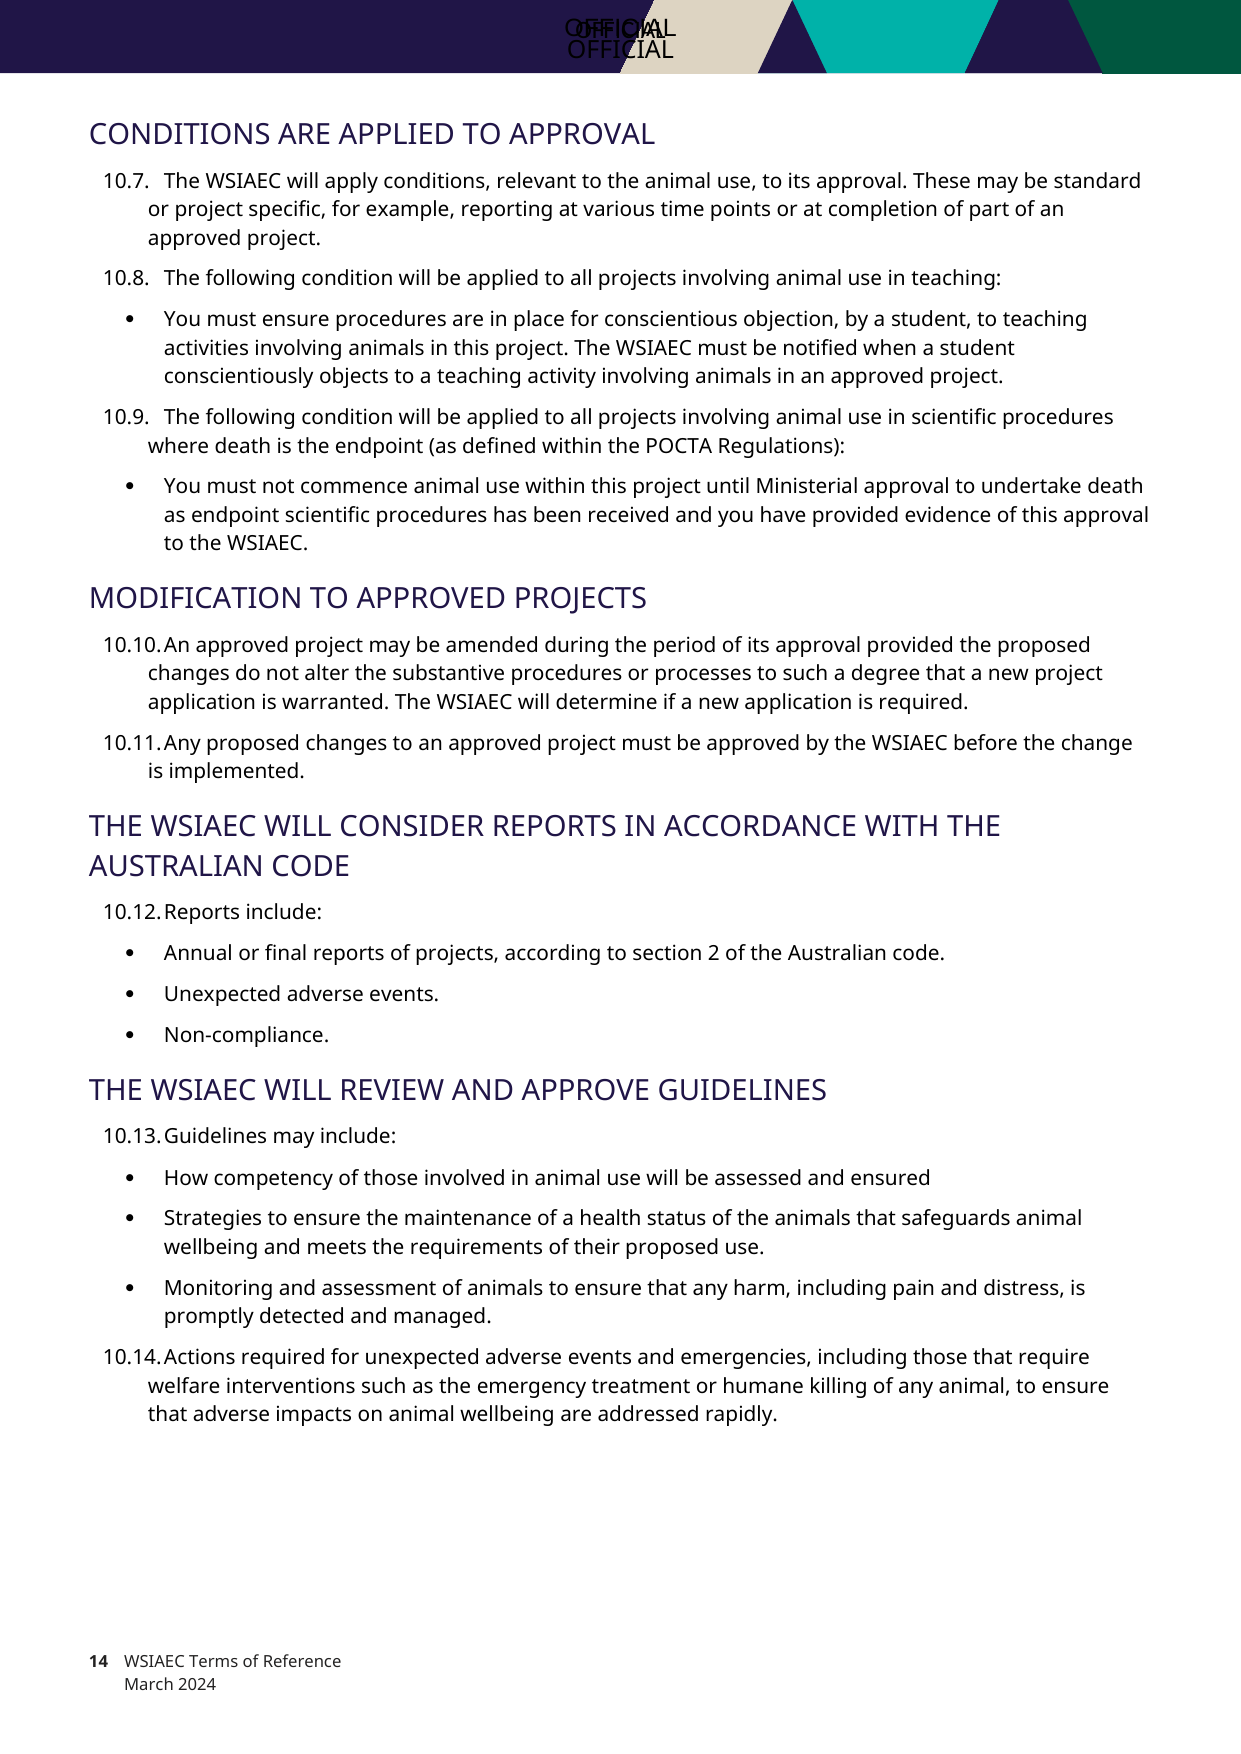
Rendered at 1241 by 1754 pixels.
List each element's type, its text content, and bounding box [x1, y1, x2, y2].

list Strategies to ensure the maintenance of a health status of the animals that safeguards animal wellbeing and meets the requirements of their proposed use. [126, 1203, 1152, 1260]
list Actions required for unexpected adverse events and emergencies, including those that require welfare interventions such as the emergency treatment or humane killing of any animal, to ensure that adverse impacts on animal wellbeing are addressed rapidly. [103, 1342, 1152, 1428]
list You must not commence animal use within this project until Ministerial approval to undertake death as endpoint scientific procedures has been received and you have provided evidence of this approval to the WSIAEC. [126, 472, 1152, 557]
list Non-compliance. [126, 1020, 1152, 1049]
list An approved project may be amended during the period of its approval provided the proposed changes do not alter the substantive procedures or processes to such a degree that a new project application is warranted. The WSIAEC will determine if a new application is required. [103, 630, 1152, 715]
list Reports include: [103, 897, 1152, 926]
list The following condition will be applied to all projects involving animal use in teaching: [103, 263, 1152, 292]
subtitle The WSIAEC will consider reports in accordance with the Australian code [89, 806, 1152, 885]
list You must ensure procedures are in place for conscientious objection, by a student, to teaching activities involving animals in this project. The WSIAEC must be notified when a student conscientiously objects to a teaching activity involving animals in an approved project. [126, 304, 1152, 390]
list Any proposed changes to an approved project must be approved by the WSIAEC before the change is implemented. [103, 728, 1152, 785]
subtitle The WSIAEC will review and approve guidelines [89, 1069, 1152, 1109]
subtitle Conditions are applied to approval [89, 113, 1152, 153]
list How competency of those involved in animal use will be assessed and ensured [126, 1163, 1152, 1191]
list The WSIAEC will apply conditions, relevant to the animal use, to its approval. These may be standard or project specific, for example, reporting at various time points or at completion of part of an approved project. [103, 166, 1152, 251]
subtitle Modification to approved projects [89, 578, 1152, 617]
list The following condition will be applied to all projects involving animal use in scientific procedures where death is the endpoint (as defined within the POCTA Regulations): [103, 402, 1152, 459]
list Guidelines may include: [103, 1122, 1152, 1150]
list Annual or final reports of projects, according to section 2 of the Australian code. [126, 938, 1152, 967]
list Unexpected adverse events. [126, 979, 1152, 1008]
list Monitoring and assessment of animals to ensure that any harm, including pain and distress, is promptly detected and managed. [126, 1273, 1152, 1330]
